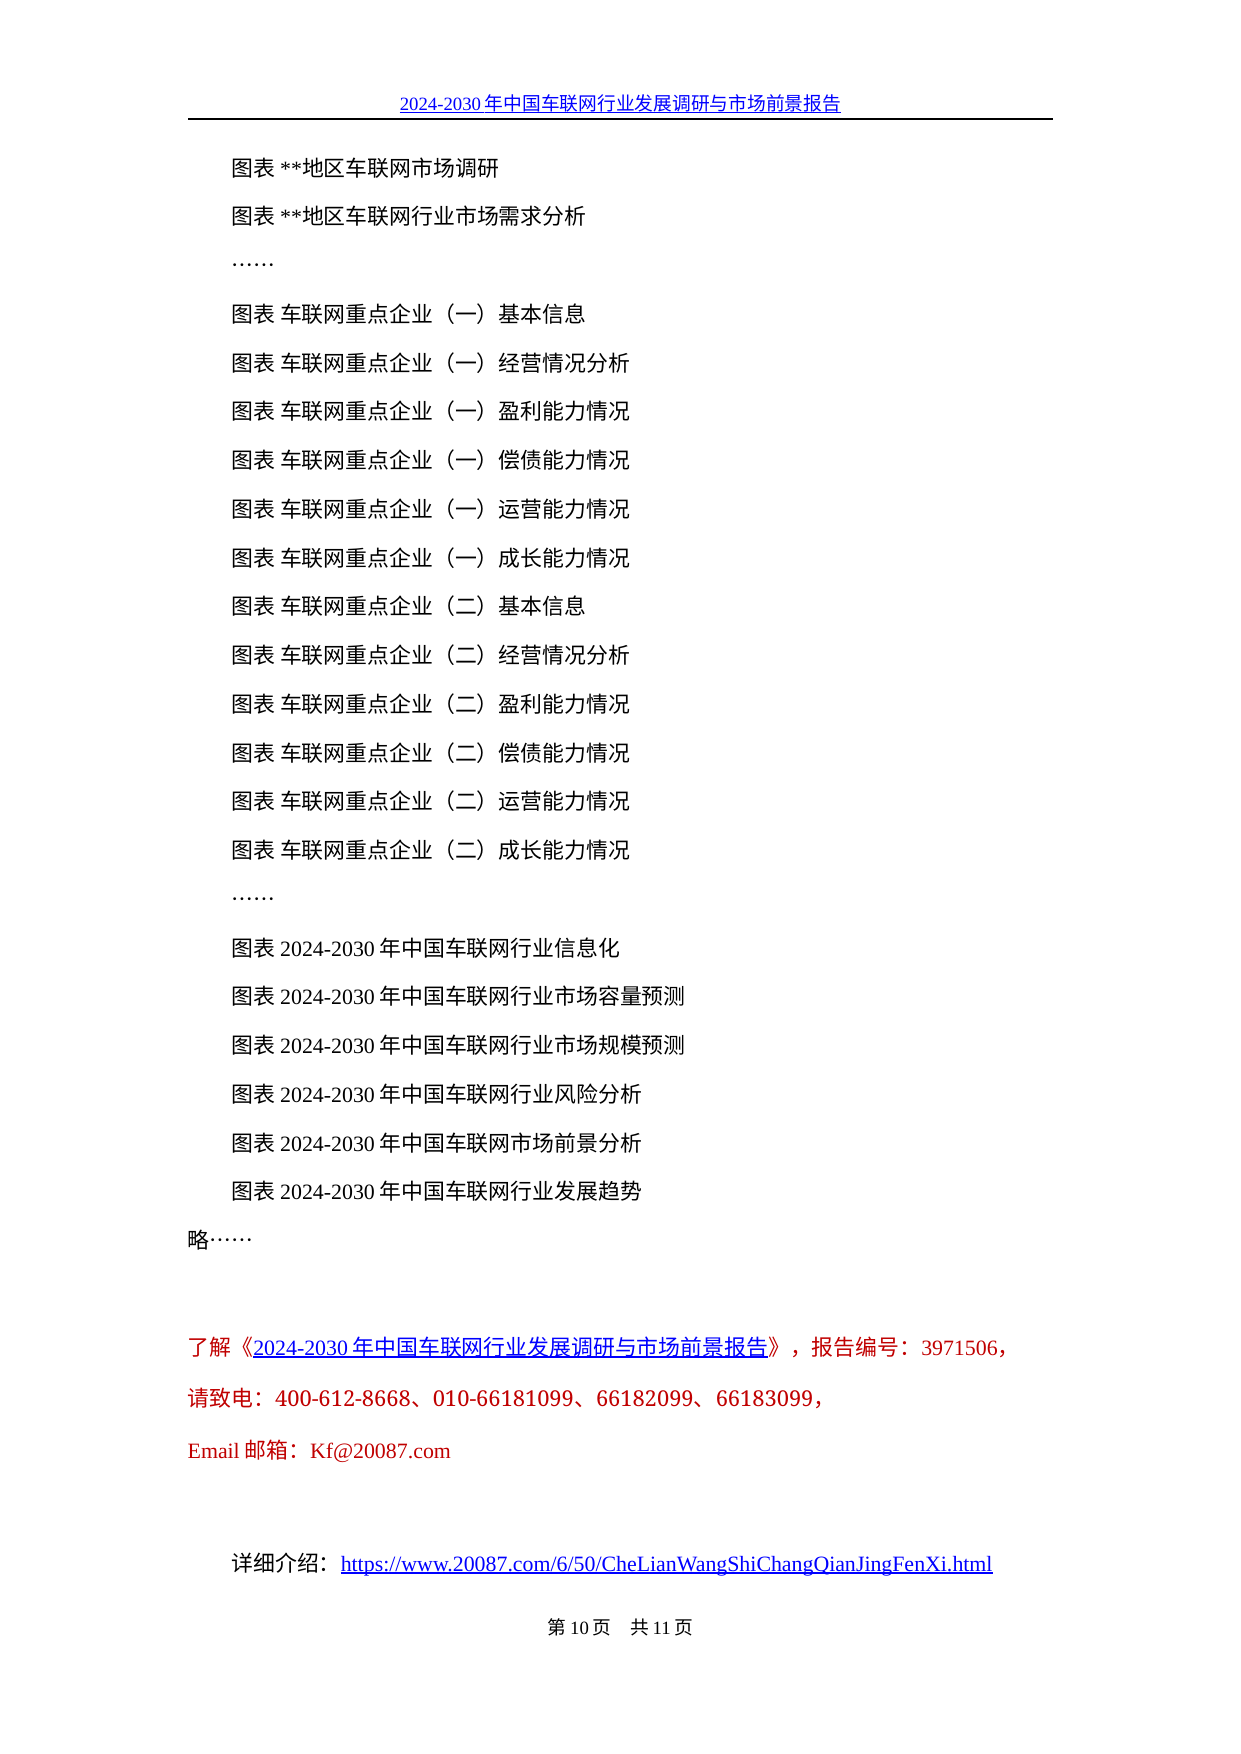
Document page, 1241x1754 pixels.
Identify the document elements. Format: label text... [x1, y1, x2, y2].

text 详细介绍：https://www.20087.com/6/50/CheLianWangShiChangQianJingFenXi.html [187, 1545, 1053, 1578]
text Email邮箱：Kf@20087.com [187, 1432, 1053, 1465]
text 请致电：400-612-8668、010-66181099、66182099、66183099， [187, 1381, 1053, 1413]
text 了解《2024-2030年中国车联网行业发展调研与市场前景报告》，报告编号：3971506， [187, 1329, 1053, 1362]
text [187, 150, 1053, 1255]
